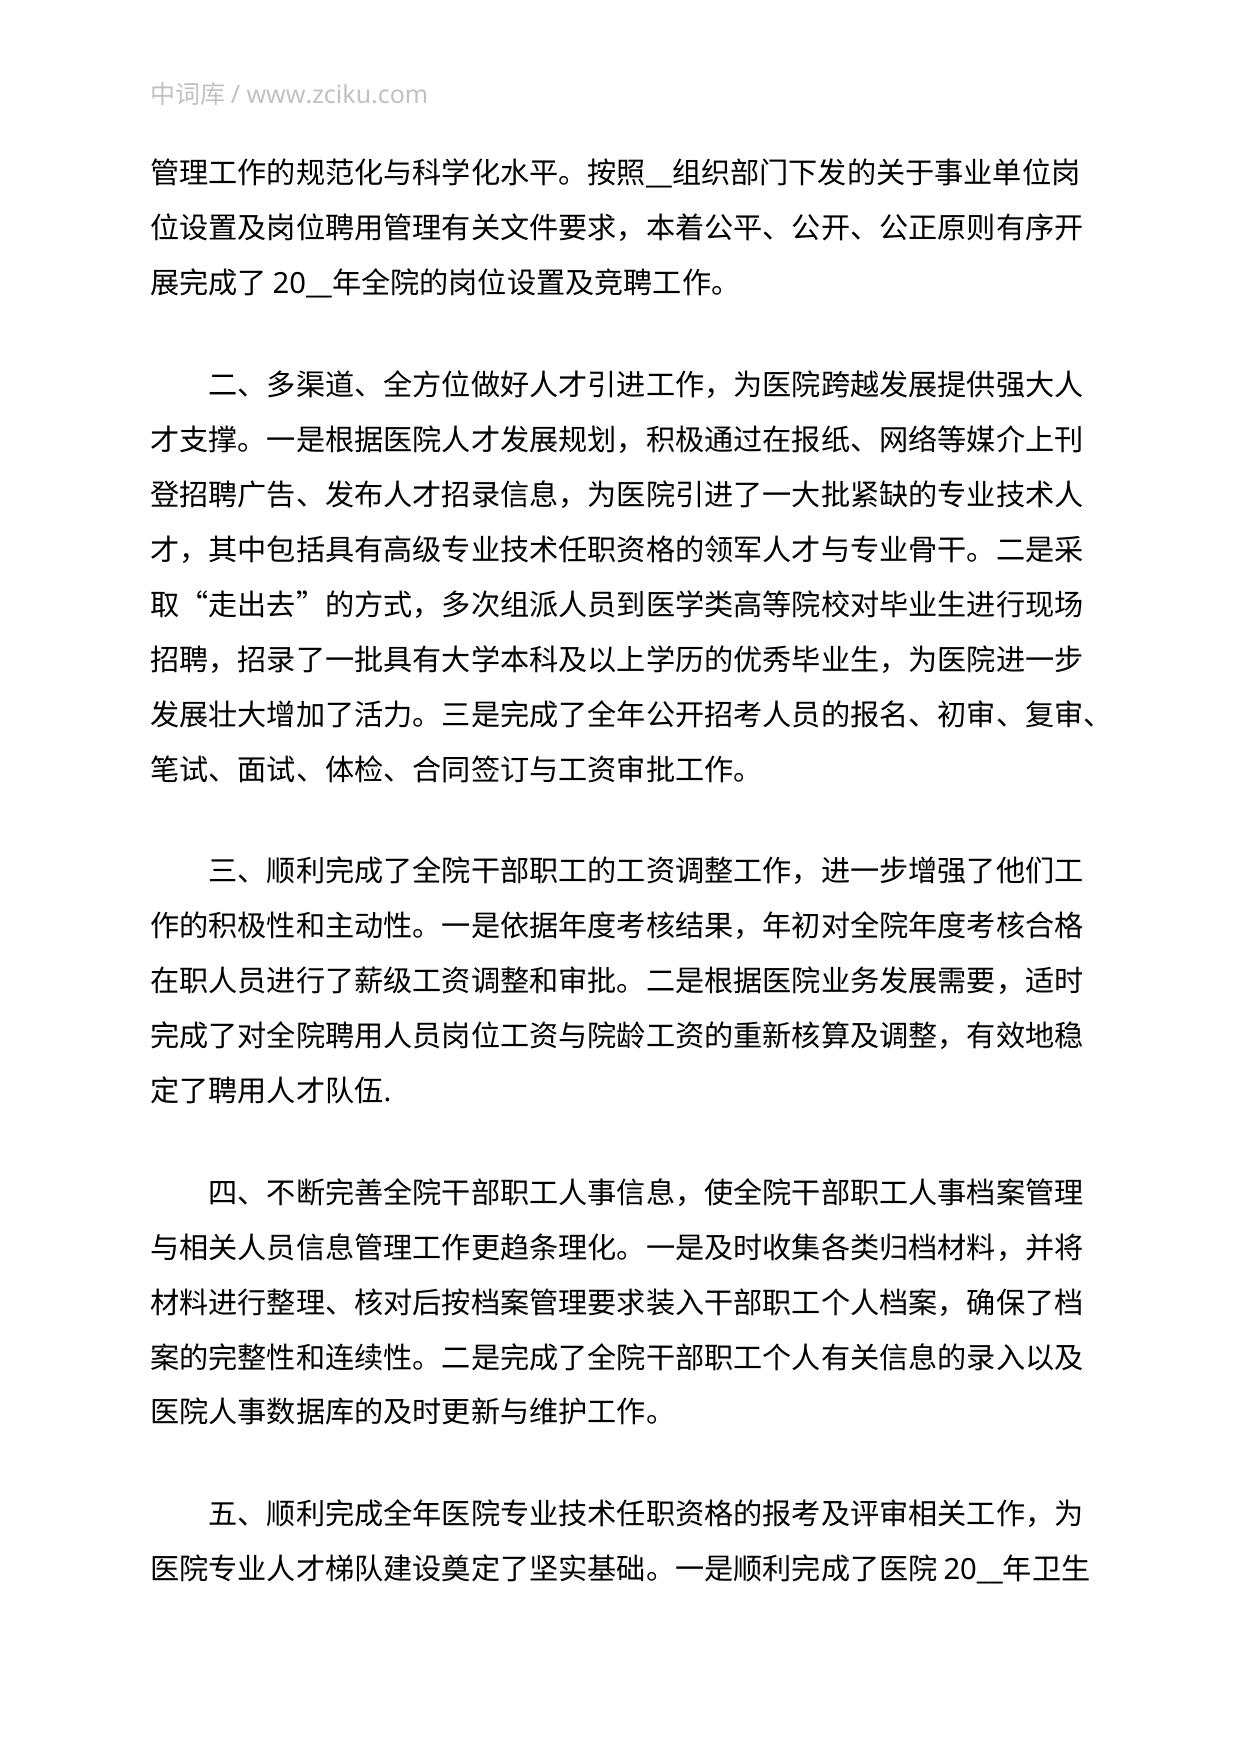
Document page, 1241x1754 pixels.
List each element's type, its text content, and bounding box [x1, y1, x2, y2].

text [150, 150, 1090, 302]
text 二、多渠道、全方位做好人才引进工作，为医院跨越发展提供强大人才支撑。一是根据医院人才发展规划，积极通过在报纸、网络等媒介上刊登招聘广告、发布人才招录信息，为医院引进了一大批紧缺的专业技术人才，其中包括具有高级专业技术任职资格的领军人才与专业骨干。二是采取“走出去”的方式，多次组派人员到医学类高等院校对毕业生进行现场招聘，招录了一批具有大学本科及以上学历的优秀毕业生，为医院进一步发展壮大增加了活力。三是完成了全年公开招考人员的报名、初审、复审、笔试、面试、体检、合同签订与工资审批工作。 [150, 362, 1090, 788]
text 四、不断完善全院干部职工人事信息，使全院干部职工人事档案管理与相关人员信息管理工作更趋条理化。一是及时收集各类归档材料，并将材料进行整理、核对后按档案管理要求装入干部职工个人档案，确保了档案的完整性和连续性。二是完成了全院干部职工个人有关信息的录入以及医院人事数据库的及时更新与维护工作。 [150, 1169, 1090, 1431]
text 三、顺利完成了全院干部职工的工资调整工作，进一步增强了他们工作的积极性和主动性。一是依据年度考核结果，年初对全院年度考核合格在职人员进行了薪级工资调整和审批。二是根据医院业务发展需要，适时完成了对全院聘用人员岗位工资与院龄工资的重新核算及调整，有效地稳定了聘用人才队伍. [150, 848, 1090, 1110]
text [150, 1491, 1090, 1588]
